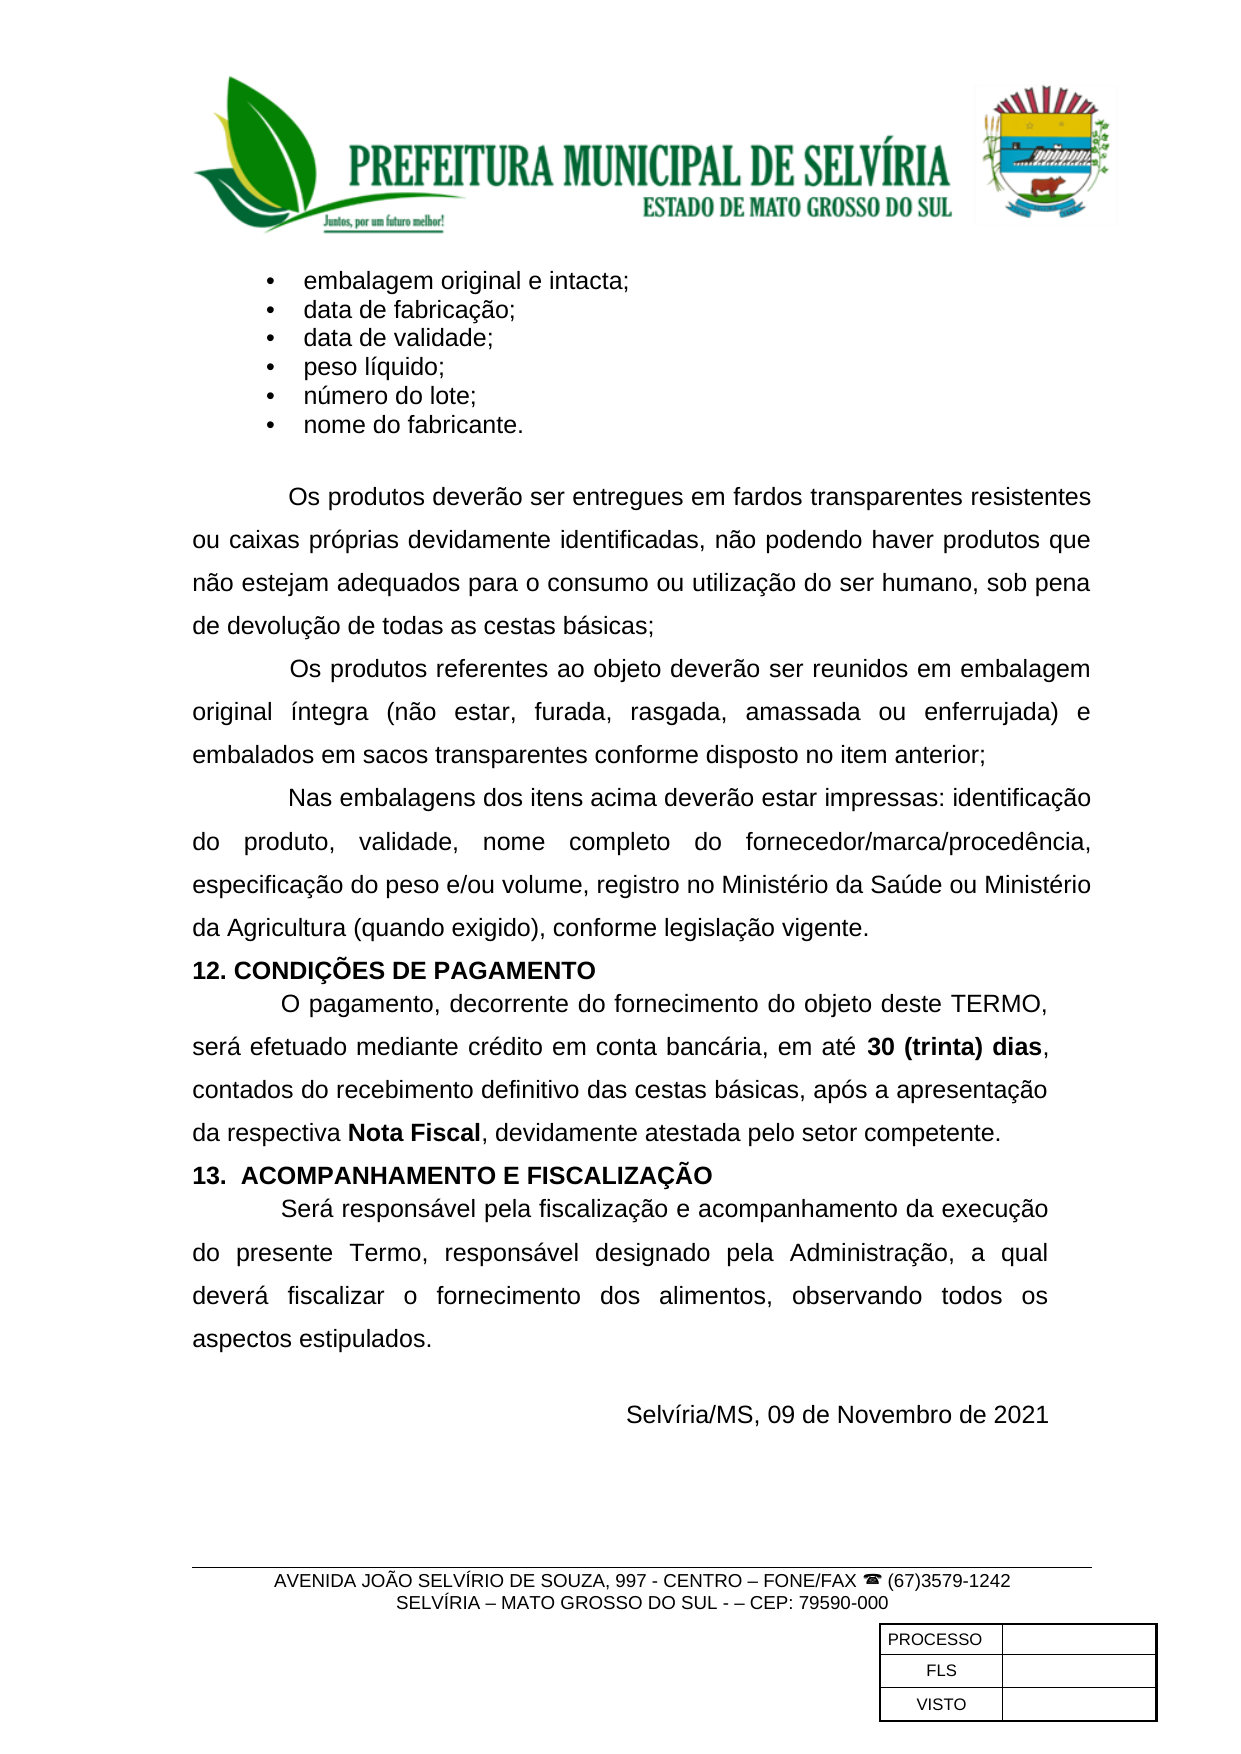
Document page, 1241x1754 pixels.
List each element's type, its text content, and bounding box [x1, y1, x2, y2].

text Selvíria/MS, 09 de Novembro de 2021 [236, 1400, 1049, 1429]
text Os produtos referentes ao objeto deverão ser reunidos em embalagem original íntegra (não estar, furada, rasgada, amassada ou enferrujada) e embalados em sacos transparentes conforme disposto no item anterior; [192, 654, 1092, 769]
list data de validade; [266, 323, 1092, 352]
text O pagamento, decorrente do fornecimento do objeto deste TERMO, será efetuado mediante crédito em conta bancária, em até 30 (trinta) dias, contados do recebimento definitivo das cestas básicas, após a apresentação da respectiva Nota Fiscal, devidamente atestada pelo setor competente. [192, 989, 1049, 1147]
text 12. CONDIÇÕES DE PAGAMENTO [192, 956, 1049, 984]
picture [192, 75, 1136, 257]
text 13. ACOMPANHAMENTO E FISCALIZAÇÃO [192, 1161, 1049, 1190]
text Será responsável pela fiscalização e acompanhamento da execução do presente Termo, responsável designado pela Administração, a qual deverá fiscalizar o fornecimento dos alimentos, observando todos os aspectos estipulados. [192, 1194, 1049, 1352]
list nome do fabricante. [266, 409, 1092, 438]
list data de fabricação; [266, 294, 1092, 323]
list número do lote; [266, 381, 1092, 409]
text Nas embalagens dos itens acima deverão estar impressas: identificação do produto, validade, nome completo do fornecedor/marca/procedência, especificação do peso e/ou volume, registro no Ministério da Saúde ou Ministério da Agricultura (quando exigido), conforme legislação vigente. [192, 783, 1092, 941]
list peso líquido; [266, 352, 1092, 381]
text Os produtos deverão ser entregues em fardos transparentes resistentes ou caixas próprias devidamente identificadas, não podendo haver produtos que não estejam adequados para o consumo ou utilização do ser humano, sob pena de devolução de todas as cestas básicas; [192, 481, 1092, 639]
list embalagem original e intacta; [266, 266, 1092, 294]
